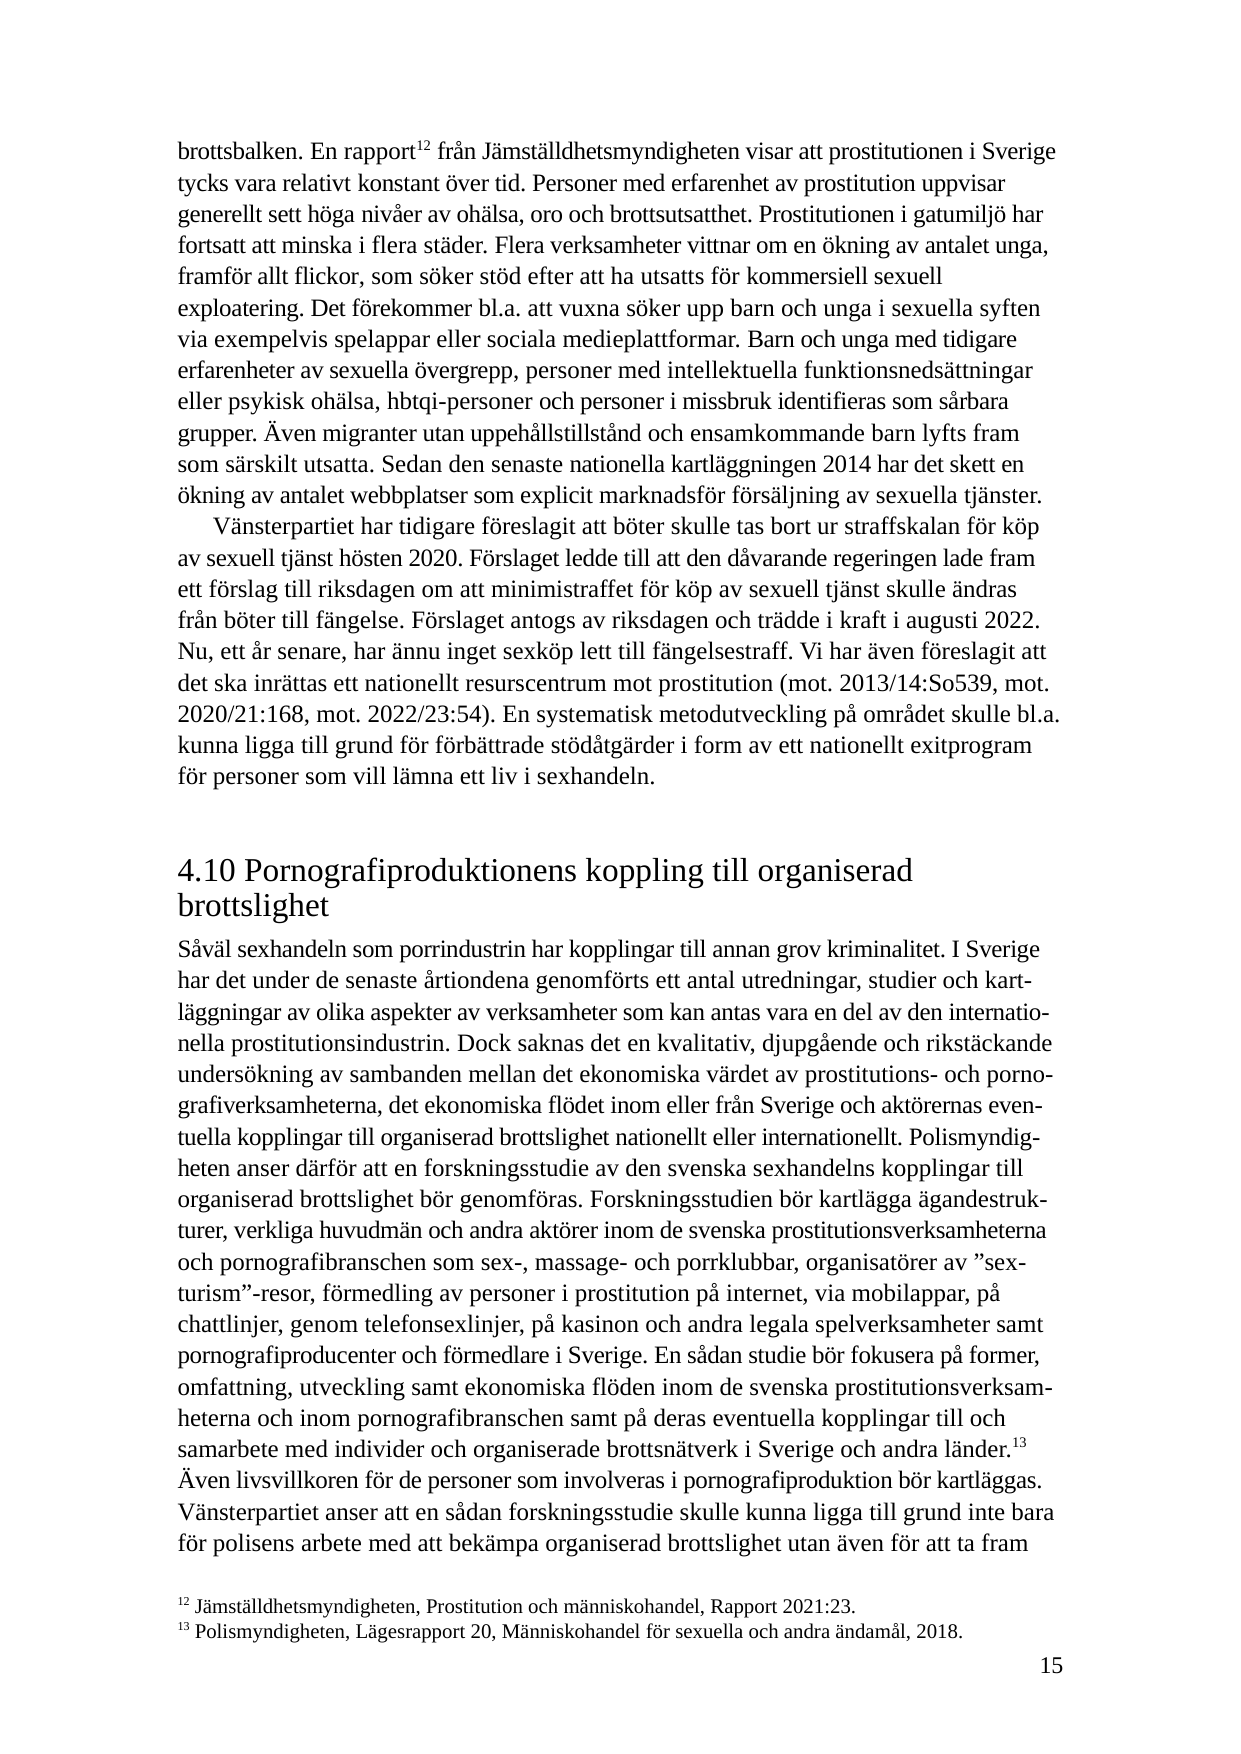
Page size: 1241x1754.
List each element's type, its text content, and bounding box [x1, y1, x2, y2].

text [177, 932, 1063, 1557]
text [177, 134, 1063, 509]
text Vänsterpartiet har tidigare föreslagit att böter skulle tas bort ur straffskalan för köp av sexuell tjänst hösten 2020. Förslaget ledde till att den dåvarande regeringen lade fram ett förslag till riksdagen om att minimistraffet för köp av sexuell tjänst skulle ändras från böter till fängelse. Förslaget antogs av riksdagen och trädde i kraft i augusti 2022. Nu, ett år senare, har ännu inget sexköp lett till fängelsestraff. Vi har även föreslagit att det ska inrättas ett nationellt resurscentrum mot prostitution (mot. 2013/14:So539, mot. 2020/21:168, mot. 2022/23:54). En systematisk metodutveckling på området skulle bl.a. kunna ligga till grund för förbättrade stödåtgärder i form av ett nationellt exitprogram för personer som vill lämna ett liv i sexhandeln. [177, 509, 1063, 790]
text Pornografiproduktionens koppling till organiserad brottslighet [177, 853, 1063, 923]
